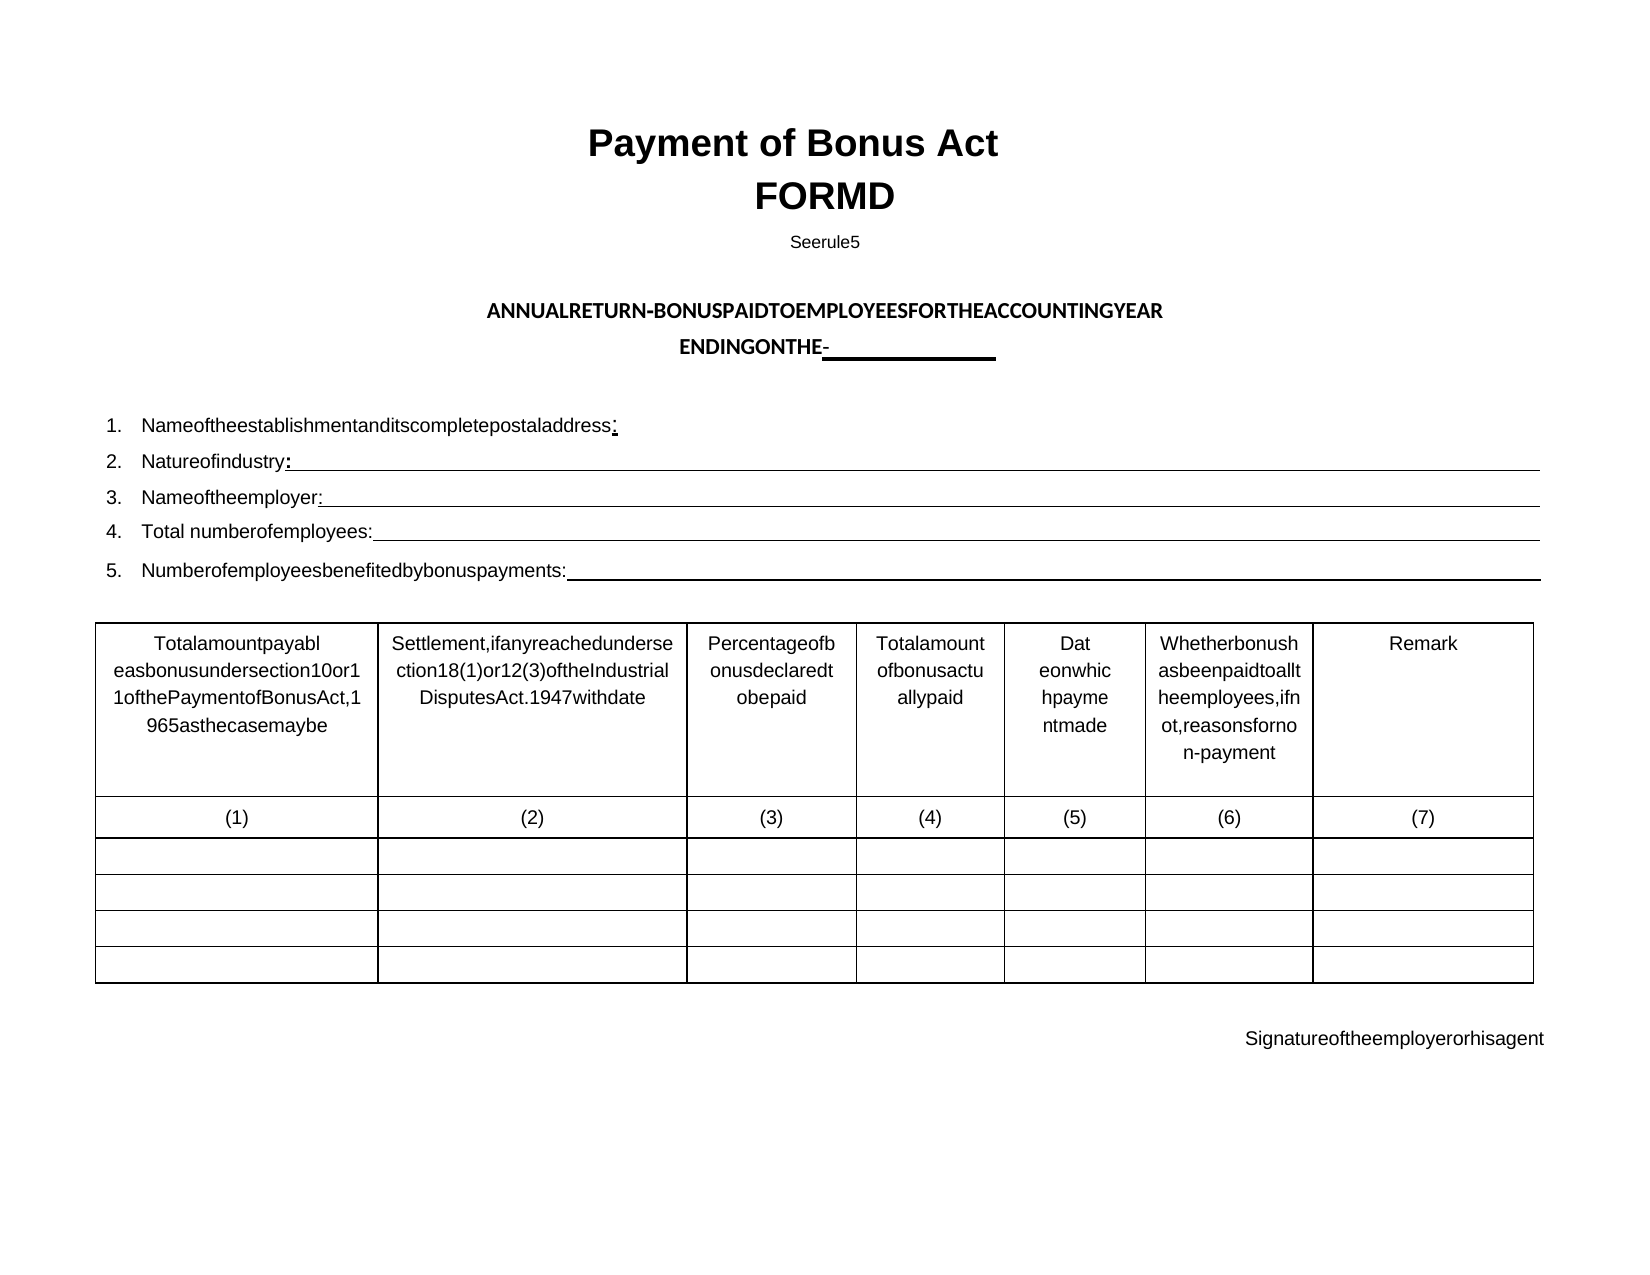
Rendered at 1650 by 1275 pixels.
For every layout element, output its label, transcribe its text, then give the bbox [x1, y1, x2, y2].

table_cell [857, 875, 1004, 910]
table_cell (4) [857, 797, 1004, 837]
table_cell [1146, 875, 1312, 910]
table_cell [379, 839, 686, 873]
table_header Settlement,ifanyreachedundersection18(1)or12(3)oftheIndustrialDisputesAct.1947withdate [379, 624, 686, 796]
table_header Totalamountpayableasbonusundersection10or11ofthePaymentofBonusAct,1965asthecasemaybe [96, 624, 377, 796]
table_header Remark [1314, 624, 1533, 796]
subtitle Payment of Bonus Act [85, 120, 1501, 164]
table_header Percentageofbonusdeclaredtobepaid [688, 624, 856, 796]
text Signatureoftheemployerorhisagent [85, 1027, 1544, 1050]
table_header Dateonwhichpaymentmade [1005, 624, 1145, 796]
table_cell [1314, 911, 1533, 946]
table_cell (6) [1146, 797, 1312, 837]
list Nameoftheestablishmentanditscompletepostaladdress: [106, 411, 1544, 437]
list Natureofindustry: [106, 449, 1556, 473]
table_cell [379, 911, 686, 946]
table_cell [1005, 875, 1145, 910]
text FORMD [93, 173, 1556, 217]
table_cell [96, 911, 377, 946]
list Nameoftheemployer: [106, 485, 1556, 509]
table_cell [1005, 839, 1145, 873]
table_cell [857, 911, 1004, 946]
table_cell [688, 947, 856, 982]
table_cell [379, 875, 686, 910]
table_cell [857, 947, 1004, 982]
list Numberofemployeesbenefitedbybonuspayments: [106, 552, 1556, 583]
table_cell [1005, 911, 1145, 946]
table_header Whetherbonushasbeenpaidtoalltheemployees,ifnot,reasonsfornon-payment [1146, 624, 1312, 796]
list Total numberofemployees: [106, 517, 1556, 543]
table_cell [688, 875, 856, 910]
table_cell [857, 839, 1004, 873]
table_cell [688, 911, 856, 946]
table_cell [1314, 875, 1533, 910]
table_cell [1146, 839, 1312, 873]
table_cell (2) [379, 797, 686, 837]
table_cell [1146, 947, 1312, 982]
text Seerule5 [93, 232, 1556, 253]
table_cell [96, 947, 377, 982]
table_cell [379, 947, 686, 982]
table_cell (3) [688, 797, 856, 837]
table_header Totalamountofbonusactuallypaid [857, 624, 1004, 796]
text ANNUALRETURN‐BONUSPAIDTOEMPLOYEESFORTHEACCOUNTINGYEAR [93, 296, 1556, 324]
table_cell [1314, 947, 1533, 982]
table_cell [96, 875, 377, 910]
table_cell (5) [1005, 797, 1145, 837]
table_cell [1005, 947, 1145, 982]
table_cell (7) [1314, 797, 1533, 837]
table_cell (1) [96, 797, 377, 837]
table_cell [1146, 911, 1312, 946]
text ENDINGONTHE‐ [119, 332, 1556, 360]
table_cell [688, 839, 856, 873]
table_cell [96, 839, 377, 873]
table_cell [1314, 839, 1533, 873]
